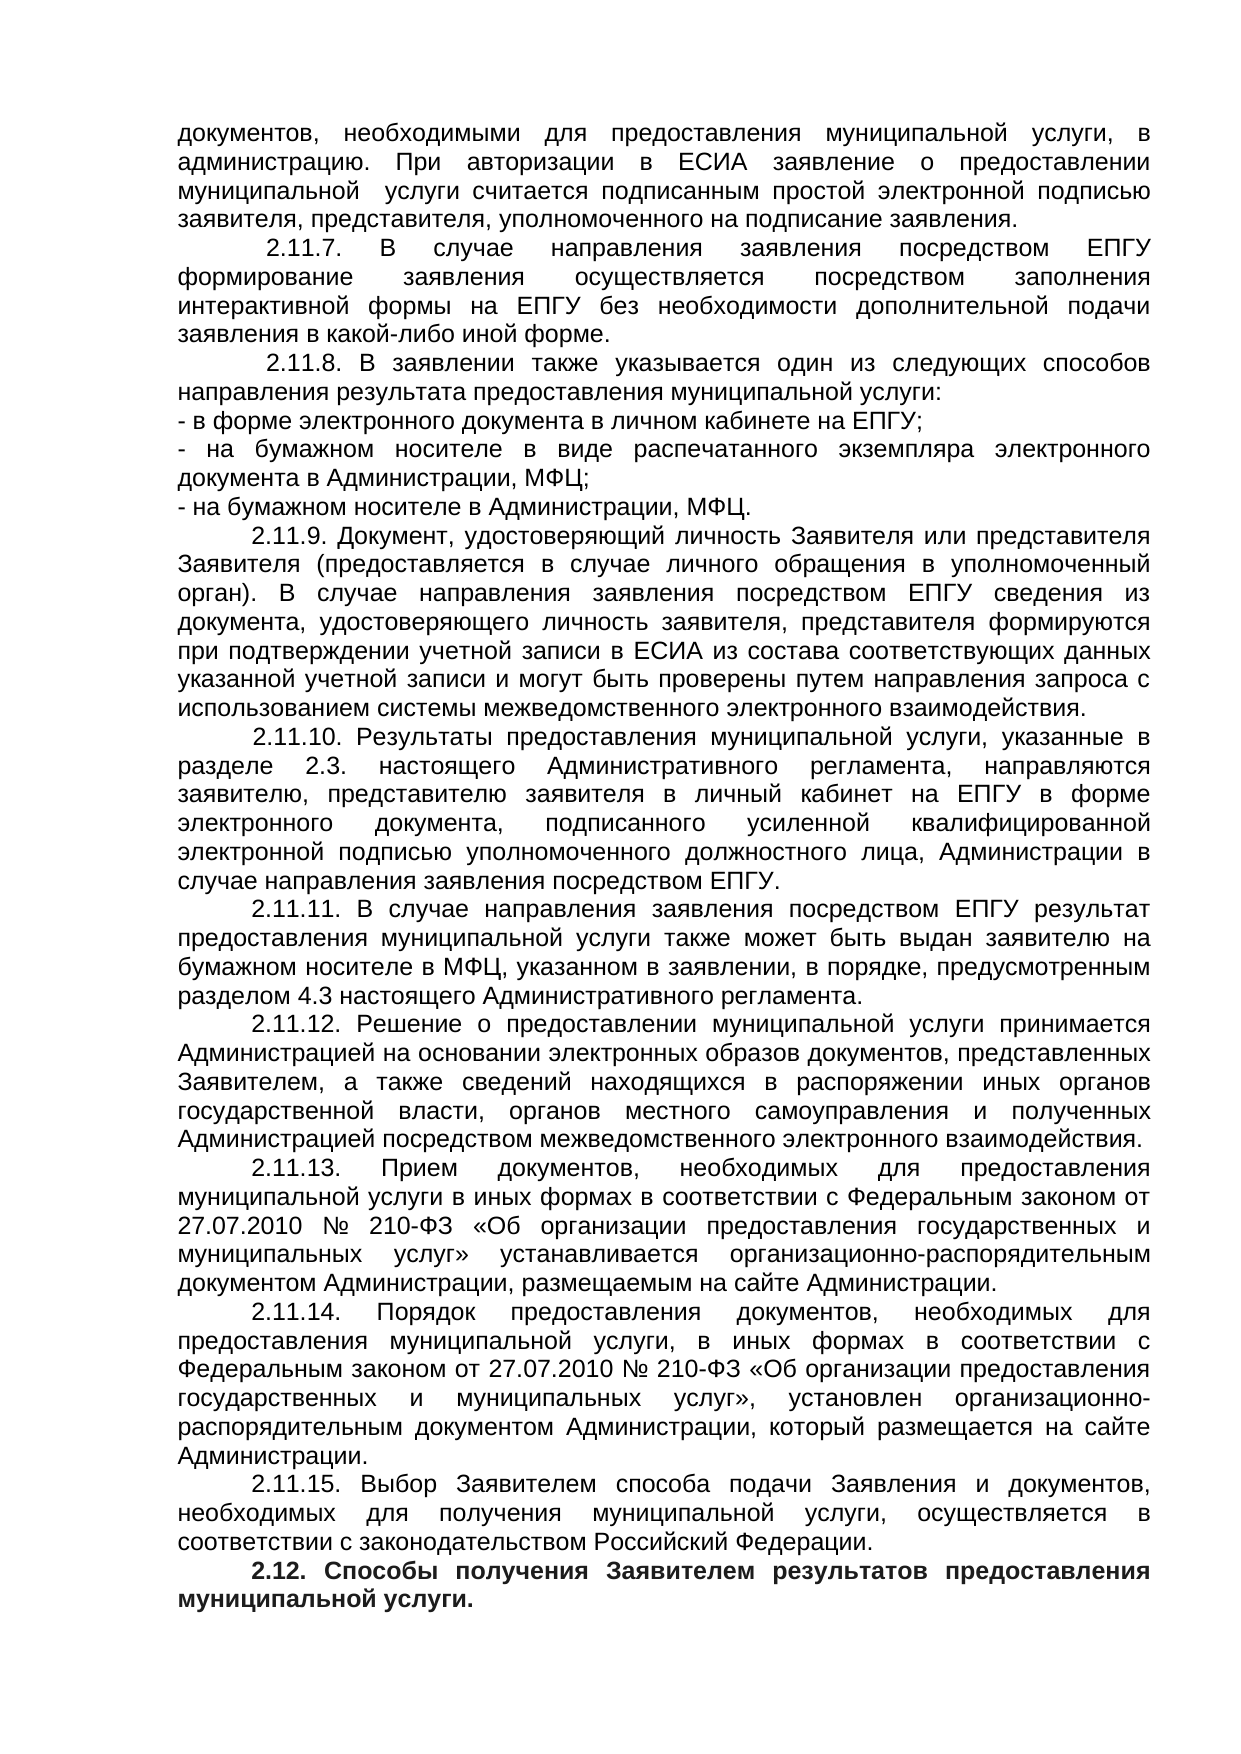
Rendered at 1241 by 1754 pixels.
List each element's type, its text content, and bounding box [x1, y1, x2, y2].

text - на бумажном носителе в Администрации, МФЦ. [177, 492, 1152, 521]
text - в форме электронного документа в личном кабинете на ЕПГУ; [177, 406, 1152, 434]
text 2.11.13. Прием документов, необходимых для предоставления муниципальной услуги в иных формах в соответствии с Федеральным законом от 27.07.2010 № 210-ФЗ «Об организации предоставления государственных и муниципальных услуг» устанавливается организационно-распорядительным документом Администрации, размещаемым на сайте Администрации. [177, 1153, 1152, 1297]
text 2.11.7. В случае направления заявления посредством ЕПГУ формирование заявления осуществляется посредством заполнения интерактивной формы на ЕПГУ без необходимости дополнительной подачи заявления в какой-либо иной форме. [177, 233, 1152, 348]
text 2.11.11. В случае направления заявления посредством ЕПГУ результат предоставления муниципальной услуги также может быть выдан заявителю на бумажном носителе в МФЦ, указанном в заявлении, в порядке, предусмотренным разделом 4.3 настоящего Административного регламента. [177, 894, 1152, 1009]
text - на бумажном носителе в виде распечатанного экземпляра электронного документа в Администрации, МФЦ; [177, 434, 1152, 492]
text 2.12. Способы получения Заявителем результатов предоставления муниципальной услуги. [177, 1556, 1152, 1613]
text 2.11.10. Результаты предоставления муниципальной услуги, указанные в разделе 2.3. настоящего Административного регламента, направляются заявителю, представителю заявителя в личный кабинет на ЕПГУ в форме электронного документа, подписанного усиленной квалифицированной электронной подписью уполномоченного должностного лица, Администрации в случае направления заявления посредством ЕПГУ. [177, 722, 1152, 894]
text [177, 118, 1152, 233]
text 2.11.15. Выбор Заявителем способа подачи Заявления и документов, необходимых для получения муниципальной услуги, осуществляется в соответствии с законодательством Российский Федерации. [177, 1469, 1152, 1556]
text 2.11.8. В заявлении также указывается один из следующих способов направления результата предоставления муниципальной услуги: [177, 348, 1152, 406]
text 2.11.14. Порядок предоставления документов, необходимых для предоставления муниципальной услуги, в иных формах в соответствии с Федеральным законом от 27.07.2010 № 210-ФЗ «Об организации предоставления государственных и муниципальных услуг», установлен организационно-распорядительным документом Администрации, который размещается на сайте Администрации. [177, 1297, 1152, 1469]
text 2.11.12. Решение о предоставлении муниципальной услуги принимается Администрацией на основании электронных образов документов, представленных Заявителем, а также сведений находящихся в распоряжении иных органов государственной власти, органов местного самоуправления и полученных Администрацией посредством межведомственного электронного взаимодействия. [177, 1009, 1152, 1153]
text 2.11.9. Документ, удостоверяющий личность Заявителя или представителя Заявителя (предоставляется в случае личного обращения в уполномоченный орган). В случае направления заявления посредством ЕПГУ сведения из документа, удостоверяющего личность заявителя, представителя формируются при подтверждении учетной записи в ЕСИА из состава соответствующих данных указанной учетной записи и могут быть проверены путем направления запроса с использованием системы межведомственного электронного взаимодействия. [177, 521, 1152, 722]
